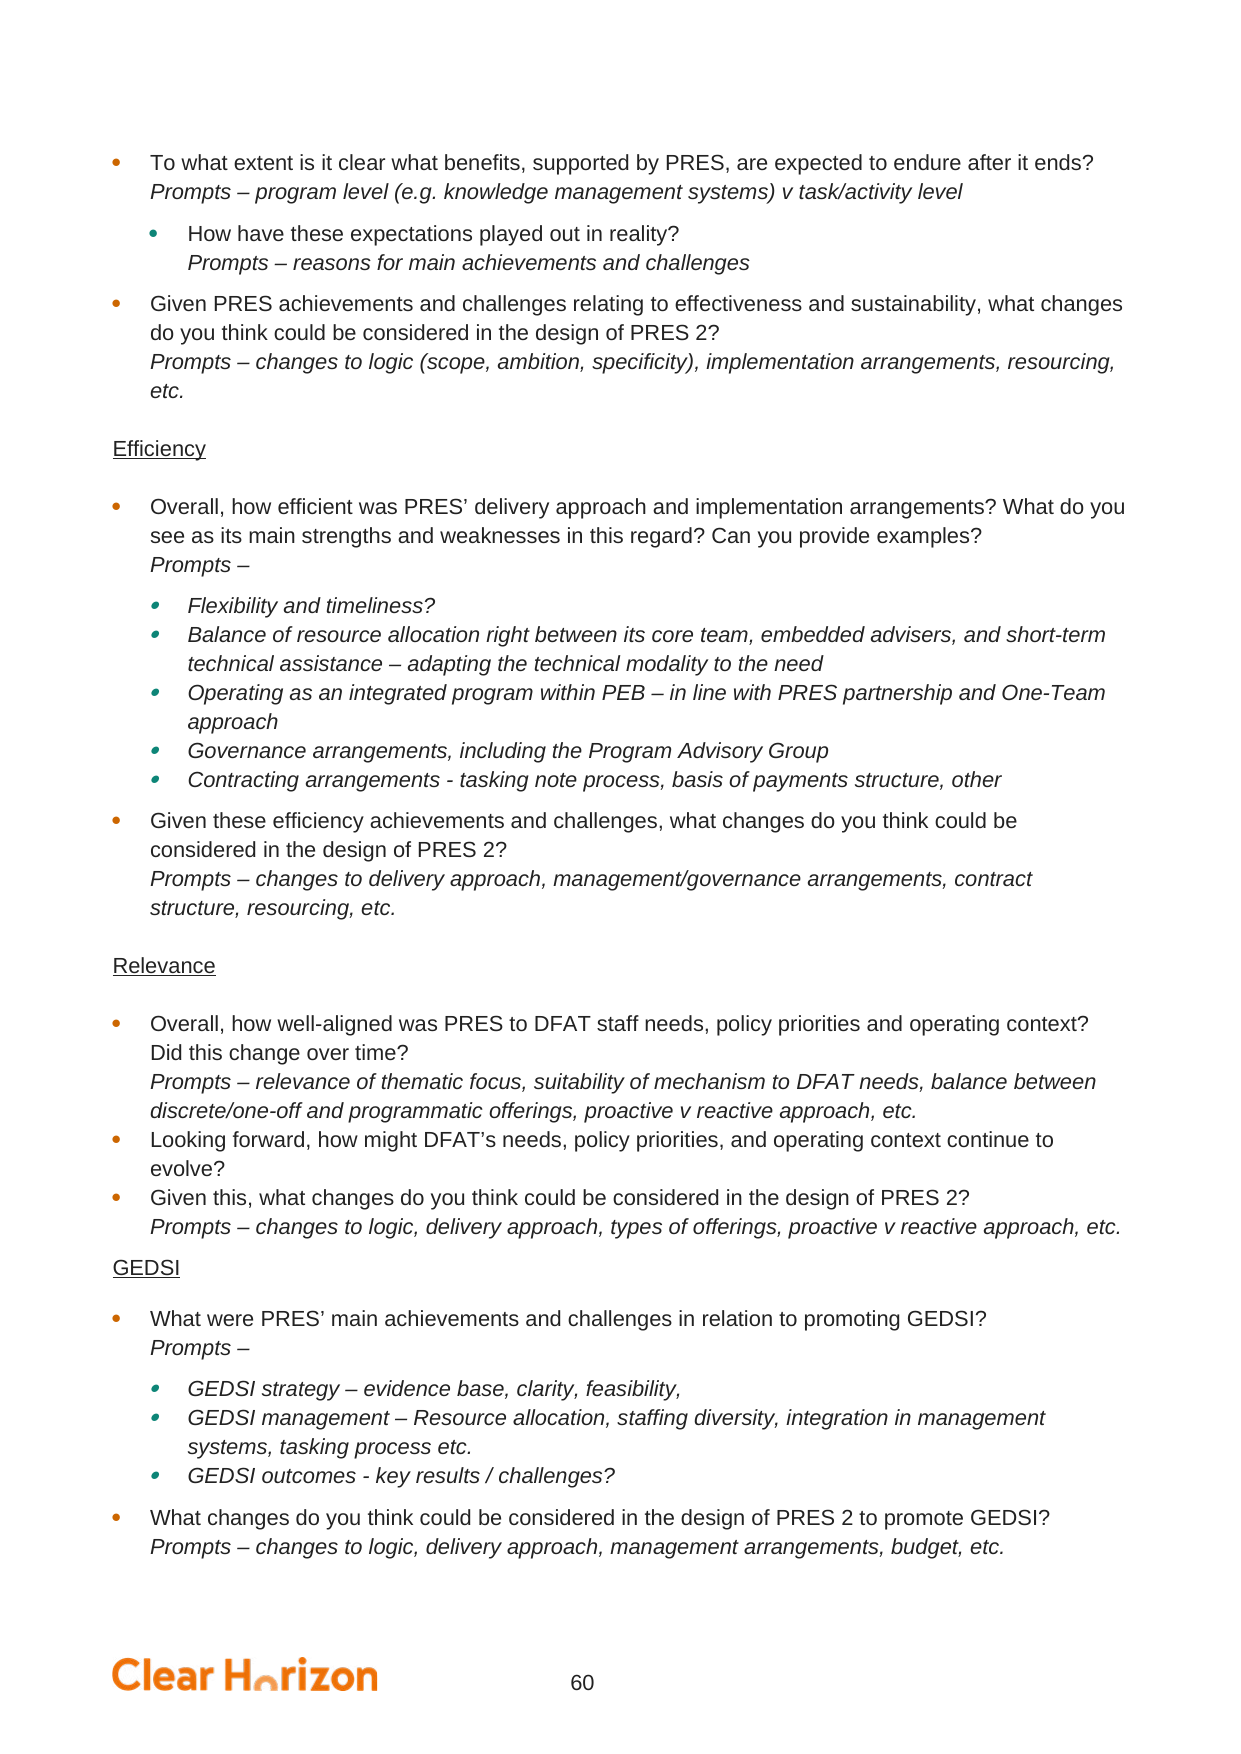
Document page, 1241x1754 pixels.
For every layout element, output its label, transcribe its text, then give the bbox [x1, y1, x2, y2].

list Contracting arrangements - tasking note process, basis of payments structure, other [149, 767, 1128, 792]
list Flexibility and timeliness? [149, 593, 1128, 618]
list Relevance [112, 953, 1128, 978]
list How have these expectations played out in reality? [149, 220, 1128, 246]
list Prompts – reasons for main achievements and challenges [187, 249, 1128, 274]
list To what extent is it clear what benefits, supported by PRES, are expected to endure after it ends? [112, 150, 1128, 175]
list Prompts – changes to logic, delivery approach, management arrangements, budget, etc. [150, 1533, 1128, 1559]
text GEDSI [112, 1255, 1128, 1280]
list Given these efficiency achievements and challenges, what changes do you think could be considered in the design of PRES 2? [112, 808, 1128, 862]
list Looking forward, how might DFAT’s needs, policy priorities, and operating context continue to evolve? [112, 1127, 1128, 1181]
list Given PRES achievements and challenges relating to effectiveness and sustainability, what changes do you think could be considered in the design of PRES 2? [112, 291, 1128, 345]
list Prompts – [150, 1335, 1128, 1360]
list Governance arrangements, including the Program Advisory Group [149, 738, 1128, 763]
list Prompts – program level (e.g. knowledge management systems) v task/activity level [150, 179, 1128, 204]
list GEDSI outcomes - key results / challenges? [149, 1463, 1128, 1488]
list Balance of resource allocation right between its core team, embedded advisers, and short-term technical assistance – adapting the technical modality to the need [149, 622, 1128, 676]
list Prompts – changes to logic, delivery approach, types of offerings, proactive v reactive approach, etc. [150, 1213, 1128, 1239]
list Prompts – [150, 551, 1128, 577]
list Efficiency [112, 436, 1128, 461]
list Given this, what changes do you think could be considered in the design of PRES 2? [112, 1184, 1128, 1210]
list What were PRES’ main achievements and challenges in relation to promoting GEDSI? [112, 1306, 1128, 1331]
list Operating as an integrated program within PEB – in line with PRES partnership and One-Team approach [149, 680, 1128, 734]
picture [112, 1657, 378, 1691]
list GEDSI management – Resource allocation, staffing diversity, integration in management systems, tasking process etc. [149, 1405, 1128, 1459]
list Overall, how well-aligned was PRES to DFAT staff needs, policy priorities and operating context? Did this change over time? [112, 1011, 1128, 1065]
list Prompts – relevance of thematic focus, suitability of mechanism to DFAT needs, balance between discrete/one-off and programmatic offerings, proactive v reactive approach, etc. [150, 1069, 1128, 1123]
list Prompts – changes to logic (scope, ambition, specificity), implementation arrangements, resourcing, etc. [150, 349, 1128, 403]
list What changes do you think could be considered in the design of PRES 2 to promote GEDSI? [112, 1504, 1128, 1530]
list Prompts – changes to delivery approach, management/governance arrangements, contract structure, resourcing, etc. [150, 866, 1128, 920]
list Overall, how efficient was PRES’ delivery approach and implementation arrangements? What do you see as its main strengths and weaknesses in this regard? Can you provide examples? [112, 493, 1128, 548]
list GEDSI strategy – evidence base, clarity, feasibility, [149, 1376, 1128, 1401]
